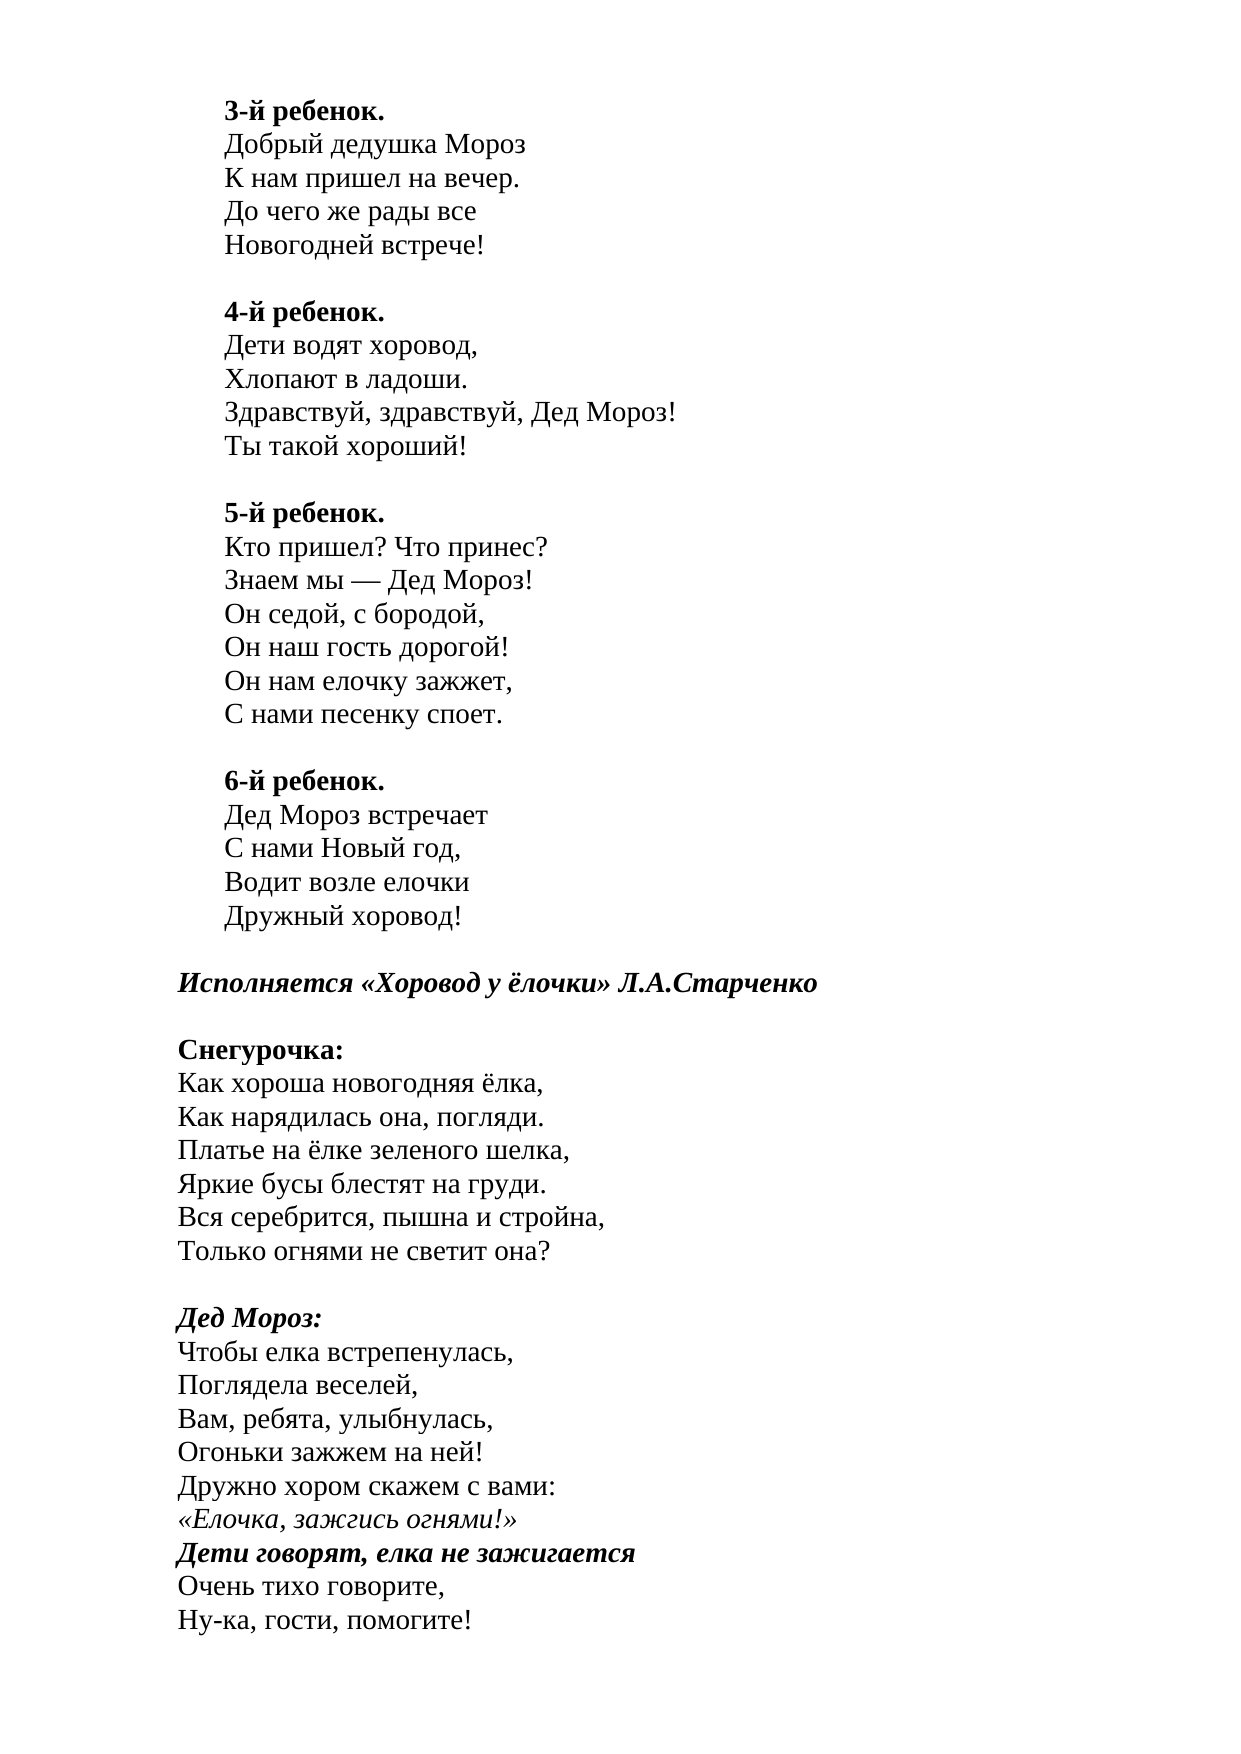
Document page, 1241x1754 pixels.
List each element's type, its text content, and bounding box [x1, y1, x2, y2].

text С нами песенку споет. [177, 696, 1152, 730]
text 5-й ребенок. [177, 495, 1152, 529]
text Добрый дедушка Мороз [177, 126, 1152, 160]
text Ты такой хороший! [177, 428, 1152, 462]
text Он наш гость дорогой! [177, 629, 1152, 663]
text Он седой, с бородой, [177, 596, 1152, 629]
text Исполняется «Хоровод у ёлочки» Л.А.Старченко [177, 965, 1152, 998]
text Снегурочка: Как хороша новогодняя ёлка, Как нарядилась она, погляди. Платье на ёлке зеленого шелка, Яркие бусы блестят на груди. Вся серебрится, пышна и стройна, Только огнями не светит она? [177, 998, 1152, 1267]
text 6-й ребенок. [177, 763, 1152, 797]
text Дружный хоровод! [177, 898, 1152, 931]
text С нами Новый год, [177, 831, 1152, 864]
text Он нам елочку зажжет, [177, 663, 1152, 696]
text Знаем мы — Дед Мороз! [177, 562, 1152, 596]
text Кто пришел? Что принес? [177, 529, 1152, 562]
text 4-й ребенок. [177, 294, 1152, 327]
text Водит возле елочки [177, 864, 1152, 898]
text Дети водят хоровод, [177, 327, 1152, 361]
text Новогодней встрече! [177, 227, 1152, 260]
text Хлопают в ладоши. [177, 361, 1152, 394]
text 3-й ребенок. [177, 93, 1152, 126]
text Дед Мороз встречает [177, 797, 1152, 831]
text К нам пришел на вечер. [177, 160, 1152, 193]
text До чего же рады все [177, 193, 1152, 227]
text Здравствуй, здравствуй, Дед Мороз! [177, 394, 1152, 428]
